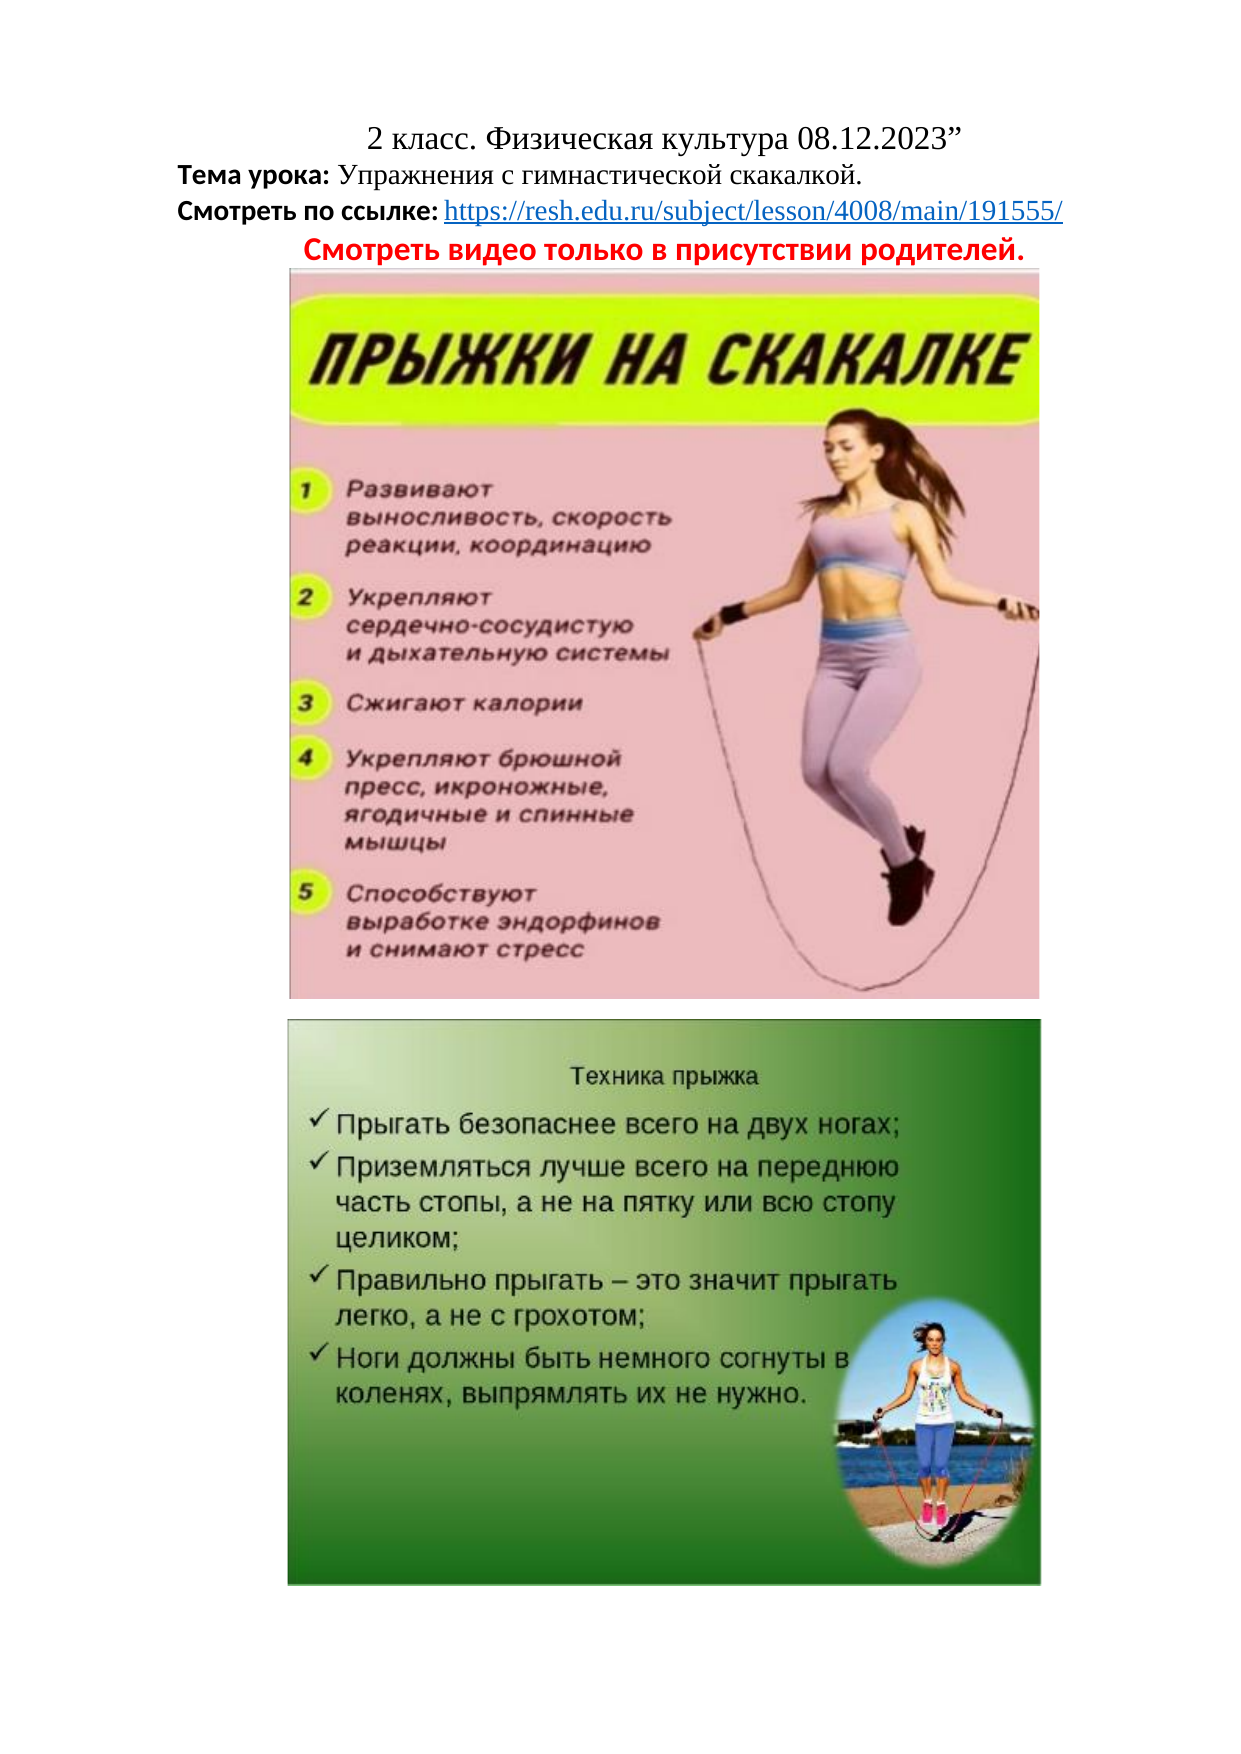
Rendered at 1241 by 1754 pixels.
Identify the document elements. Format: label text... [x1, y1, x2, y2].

text Смотреть видео только в присутствии родителей. [177, 228, 1152, 268]
text Тема урока: Упражнения с гимнастической скакалкой. [177, 156, 1152, 192]
text Смотреть по ссылке: https://resh.edu.ru/subject/lesson/4008/main/191555/ [177, 192, 1152, 228]
text 2 класс. Физическая культура 08.12.2023” [118, 118, 1152, 156]
picture [287, 1019, 1042, 1586]
picture [289, 268, 1040, 999]
